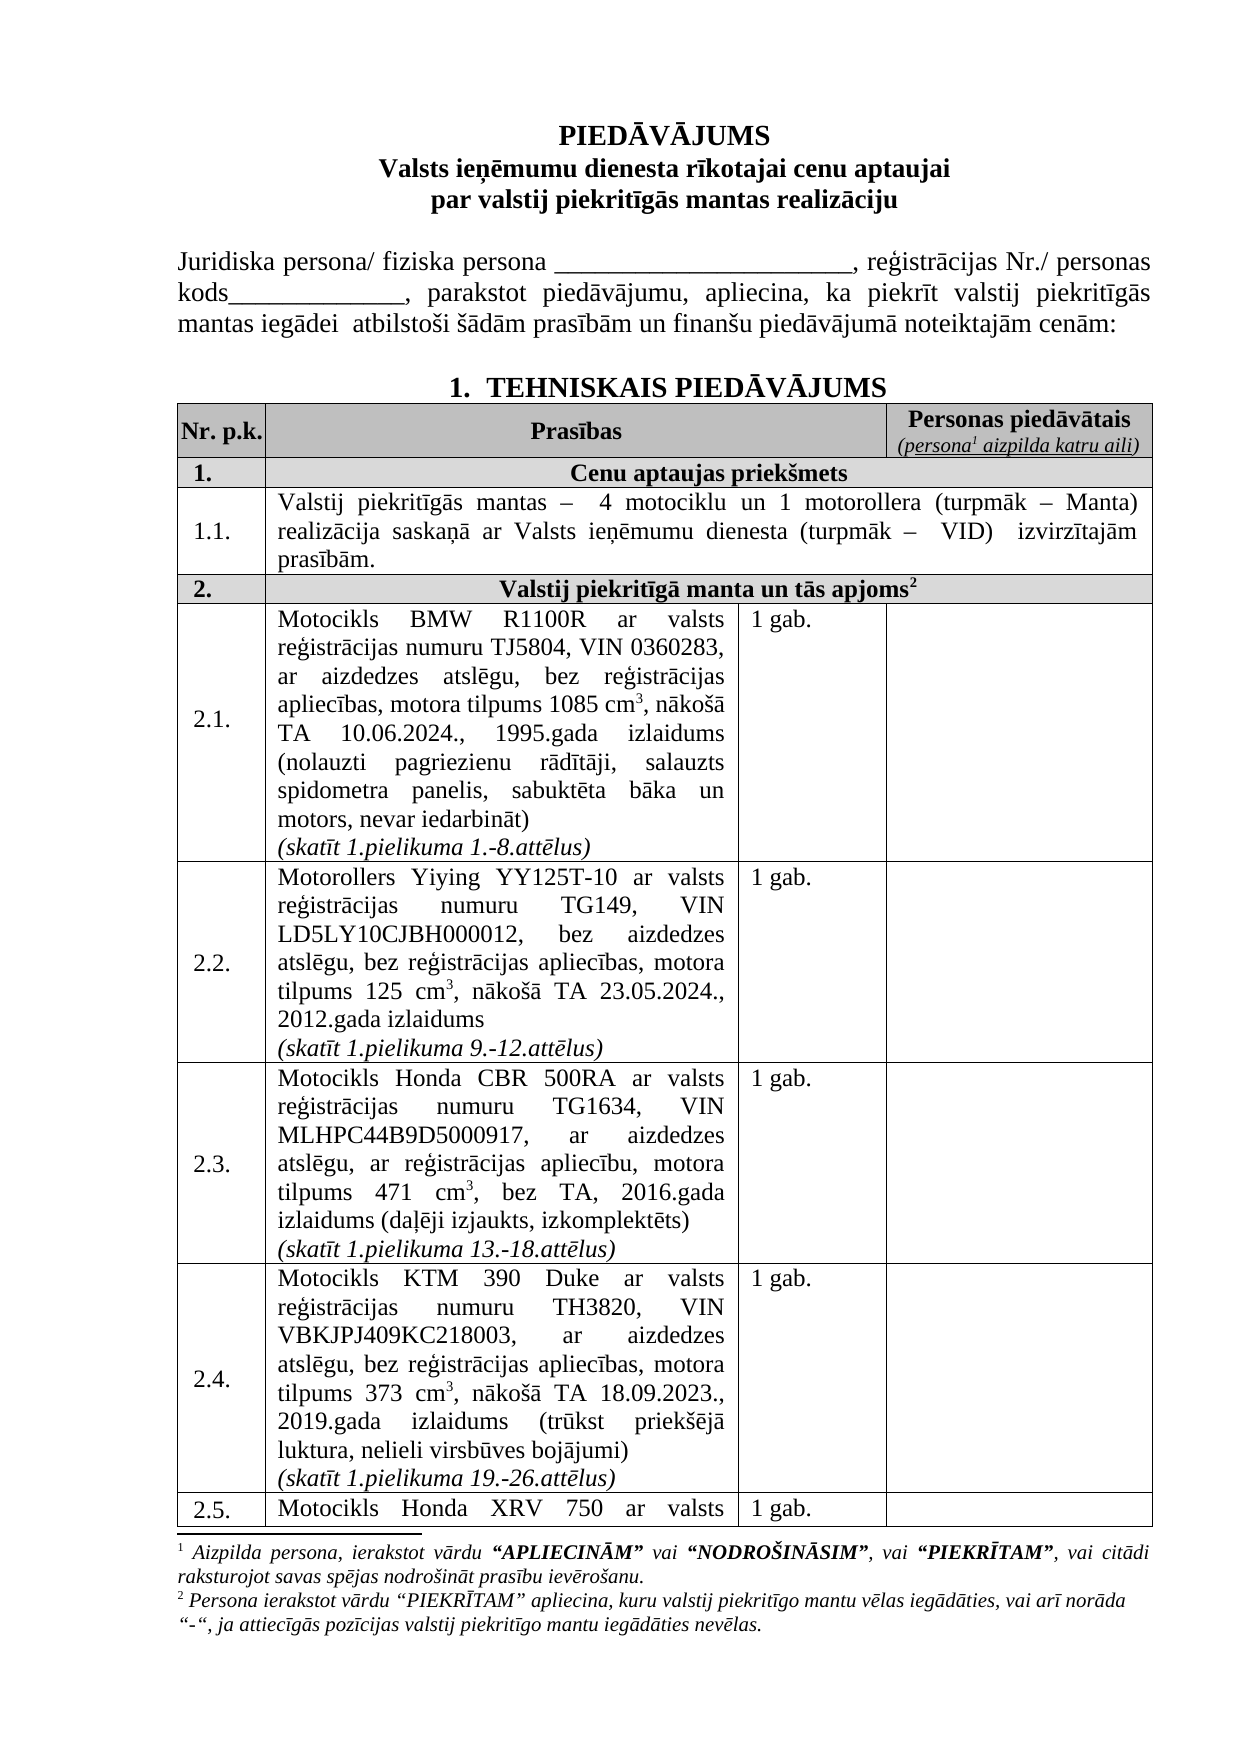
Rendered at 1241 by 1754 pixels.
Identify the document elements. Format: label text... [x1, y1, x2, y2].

table_cell [887, 862, 1152, 1062]
table_cell Cenu aptaujas priekšmets [266, 458, 1152, 487]
text PIEDĀVĀJUMS [177, 118, 1152, 152]
table_cell [178, 604, 265, 861]
table_cell [178, 575, 265, 603]
table_cell Motocikls KTM 390 Duke ar valsts reģistrācijas numuru TH3820, VIN VBKJPJ409KC218003, ar aizdedzes atslēgu, bez reģistrācijas apliecības, motora tilpums 373 cm3, nākošā TA 18.09.2023., 2019.gada izlaidums (trūkst priekšējā luktura, nelieli virsbūves bojājumi) (skatīt 1.pielikuma 19.-26.attēlus) [266, 1264, 738, 1492]
table_cell [178, 1264, 265, 1492]
text Valsts ieņēmumu dienesta rīkotajai cenu aptaujai [177, 152, 1152, 183]
table_cell [887, 1264, 1152, 1492]
table_cell Valstij piekritīgā manta un tās apjoms [266, 575, 1152, 603]
table_cell 1 gab. [739, 1493, 886, 1526]
table_cell [178, 458, 265, 487]
table_cell 1 gab. [739, 1264, 886, 1492]
table_cell [887, 1063, 1152, 1263]
table_cell [178, 1493, 265, 1526]
table_cell [887, 1493, 1152, 1526]
table_cell [178, 488, 265, 573]
text Juridiska persona/ fiziska persona ______________________, reģistrācijas Nr./ personas kods_____________, parakstot piedāvājumu, apliecina, ka piekrīt valstij piekritīgās mantas iegādei atbilstoši šādām prasībām un finanšu piedāvājumā noteiktajām cenām: [177, 245, 1152, 338]
table_cell Motocikls Honda CBR 500RA ar valsts reģistrācijas numuru TG1634, VIN MLHPC44B9D5000917, ar aizdedzes atslēgu, ar reģistrācijas apliecību, motora tilpums 471 cm3, bez TA, 2016.gada izlaidums (daļēji izjaukts, izkomplektēts) (skatīt 1.pielikuma 13.-18.attēlus) [266, 1063, 738, 1263]
table_cell 1 gab. [739, 604, 886, 861]
list Tehniskais piedāvājums [184, 370, 1152, 403]
table_cell [178, 862, 265, 1062]
table_header Nr. p.k. [178, 404, 265, 457]
table_header Personas piedāvātais (persona aizpilda katru aili) [887, 404, 1152, 457]
table_cell [178, 1063, 265, 1263]
text par valstij piekritīgās mantas realizāciju [177, 183, 1152, 214]
table_cell Valstij piekritīgās mantas – 4 motociklu un 1 motorollera (turpmāk – Manta) realizācija saskaņā ar Valsts ieņēmumu dienesta (turpmāk – VID) izvirzītajām prasībām. [266, 488, 1152, 573]
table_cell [266, 1493, 738, 1526]
table_cell Motorollers Yiying YY125T-10 ar valsts reģistrācijas numuru TG149, VIN LD5LY10CJBH000012, bez aizdedzes atslēgu, bez reģistrācijas apliecības, motora tilpums 125 cm3, nākošā TA 23.05.2024., 2012.gada izlaidums (skatīt 1.pielikuma 9.-12.attēlus) [266, 862, 738, 1062]
table_cell [887, 604, 1152, 861]
table_header Prasības [266, 404, 886, 457]
table_cell 1 gab. [739, 862, 886, 1062]
table_cell Motocikls BMW R1100R ar valsts reģistrācijas numuru TJ5804, VIN 0360283, ar aizdedzes atslēgu, bez reģistrācijas apliecības, motora tilpums 1085 cm3, nākošā TA 10.06.2024., 1995.gada izlaidums (nolauzti pagriezienu rādītāji, salauzts spidometra panelis, sabuktēta bāka un motors, nevar iedarbināt) (skatīt 1.pielikuma 1.-8.attēlus) [266, 604, 738, 861]
table_cell 1 gab. [739, 1063, 886, 1263]
